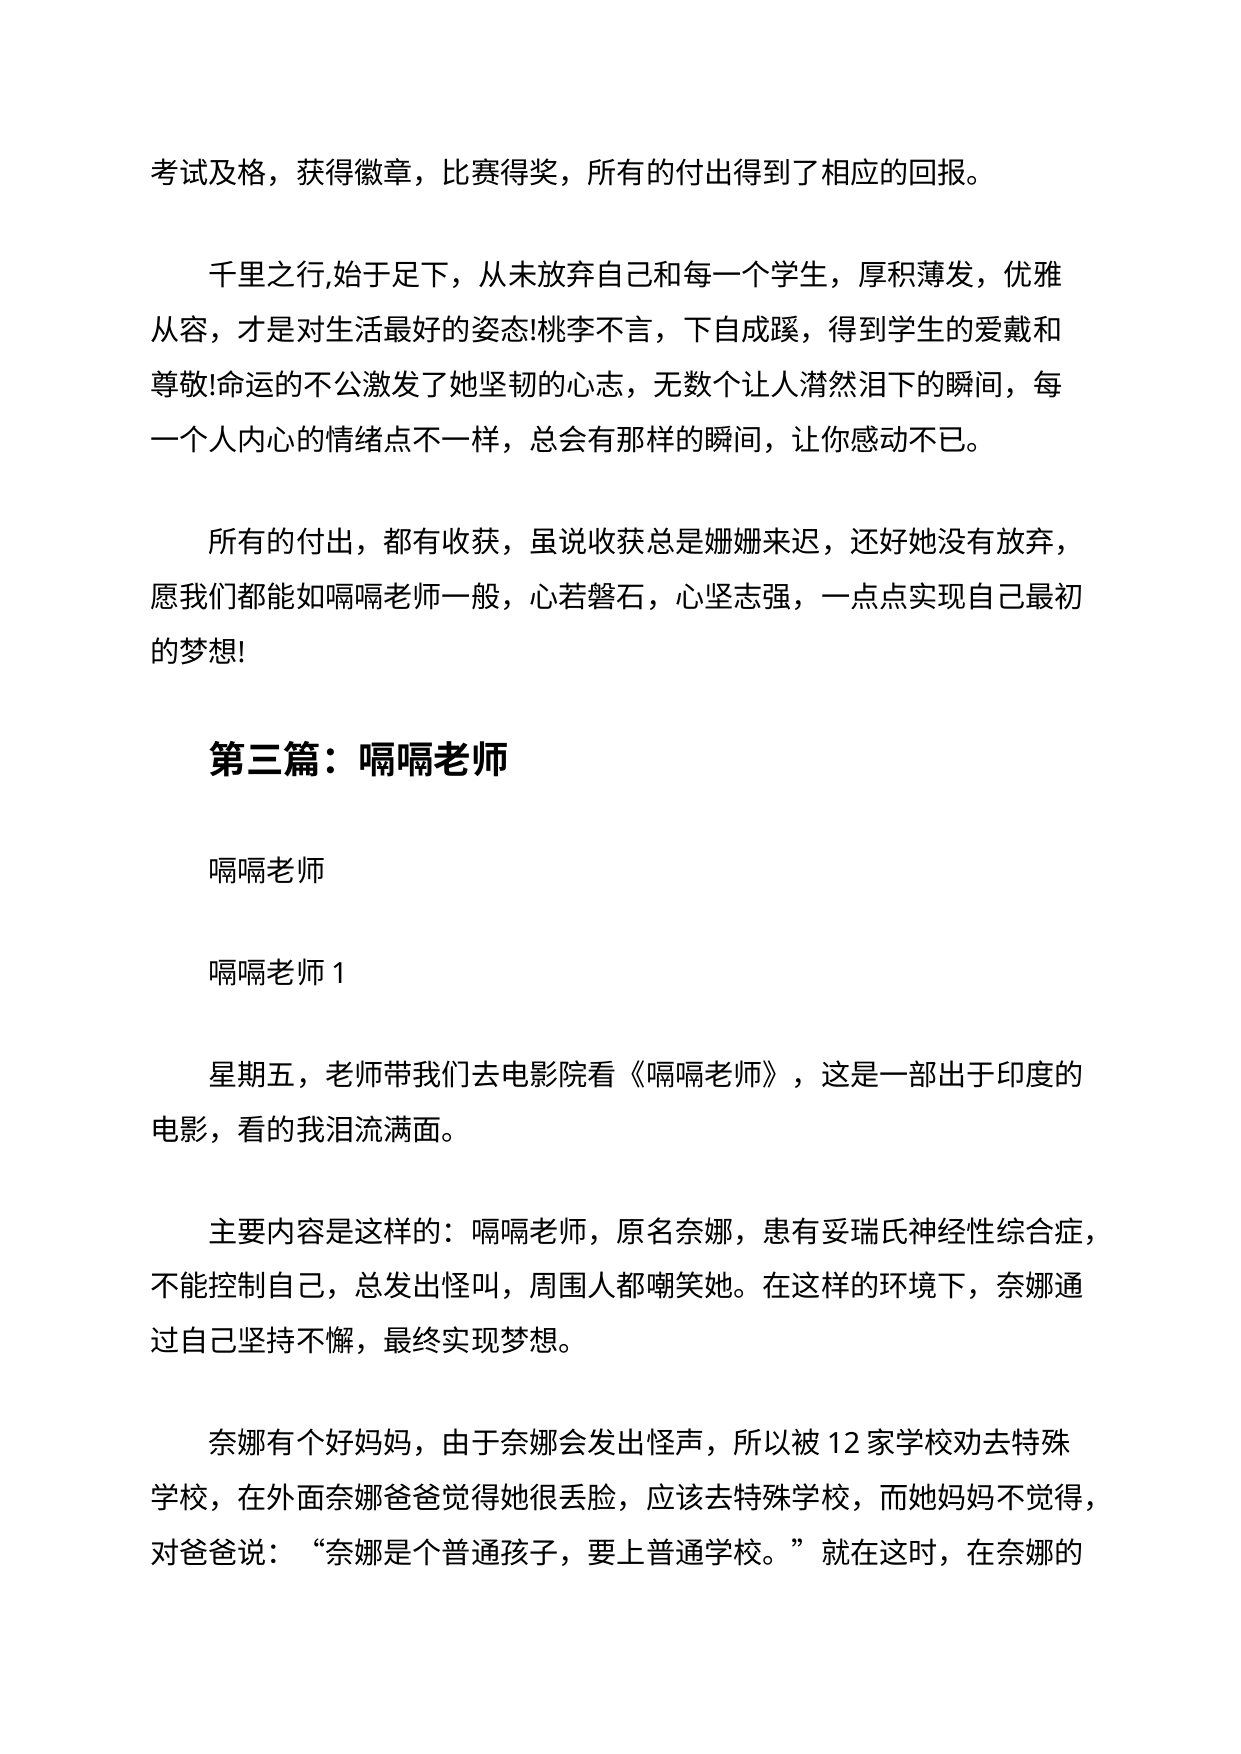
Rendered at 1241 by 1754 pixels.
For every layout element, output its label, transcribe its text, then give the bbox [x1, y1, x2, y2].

text 主要内容是这样的：嗝嗝老师，原名奈娜，患有妥瑞氏神经性综合症，不能控制自己，总发出怪叫，周围人都嘲笑她。在这样的环境下，奈娜通过自己坚持不懈，最终实现梦想。 [150, 1208, 1090, 1360]
text 所有的付出，都有收获，虽说收获总是姗姗来迟，还好她没有放弃，愿我们都能如嗝嗝老师一般，心若磐石，心坚志强，一点点实现自己最初的梦想! [150, 518, 1090, 671]
text 千里之行,始于足下，从未放弃自己和每一个学生，厚积薄发，优雅从容，才是对生活最好的姿态!桃李不言，下自成蹊，得到学生的爱戴和尊敬!命运的不公激发了她坚韧的心志，无数个让人潸然泪下的瞬间，每一个人内心的情绪点不一样，总会有那样的瞬间，让你感动不已。 [150, 252, 1090, 459]
text 嗝嗝老师 [150, 848, 1090, 890]
text 嗝嗝老师1 [150, 949, 1090, 992]
text 第三篇：嗝嗝老师 [150, 730, 1090, 784]
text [150, 1420, 1090, 1572]
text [150, 150, 1090, 192]
text 星期五，老师带我们去电影院看《嗝嗝老师》，这是一部出于印度的电影，看的我泪流满面。 [150, 1051, 1090, 1149]
